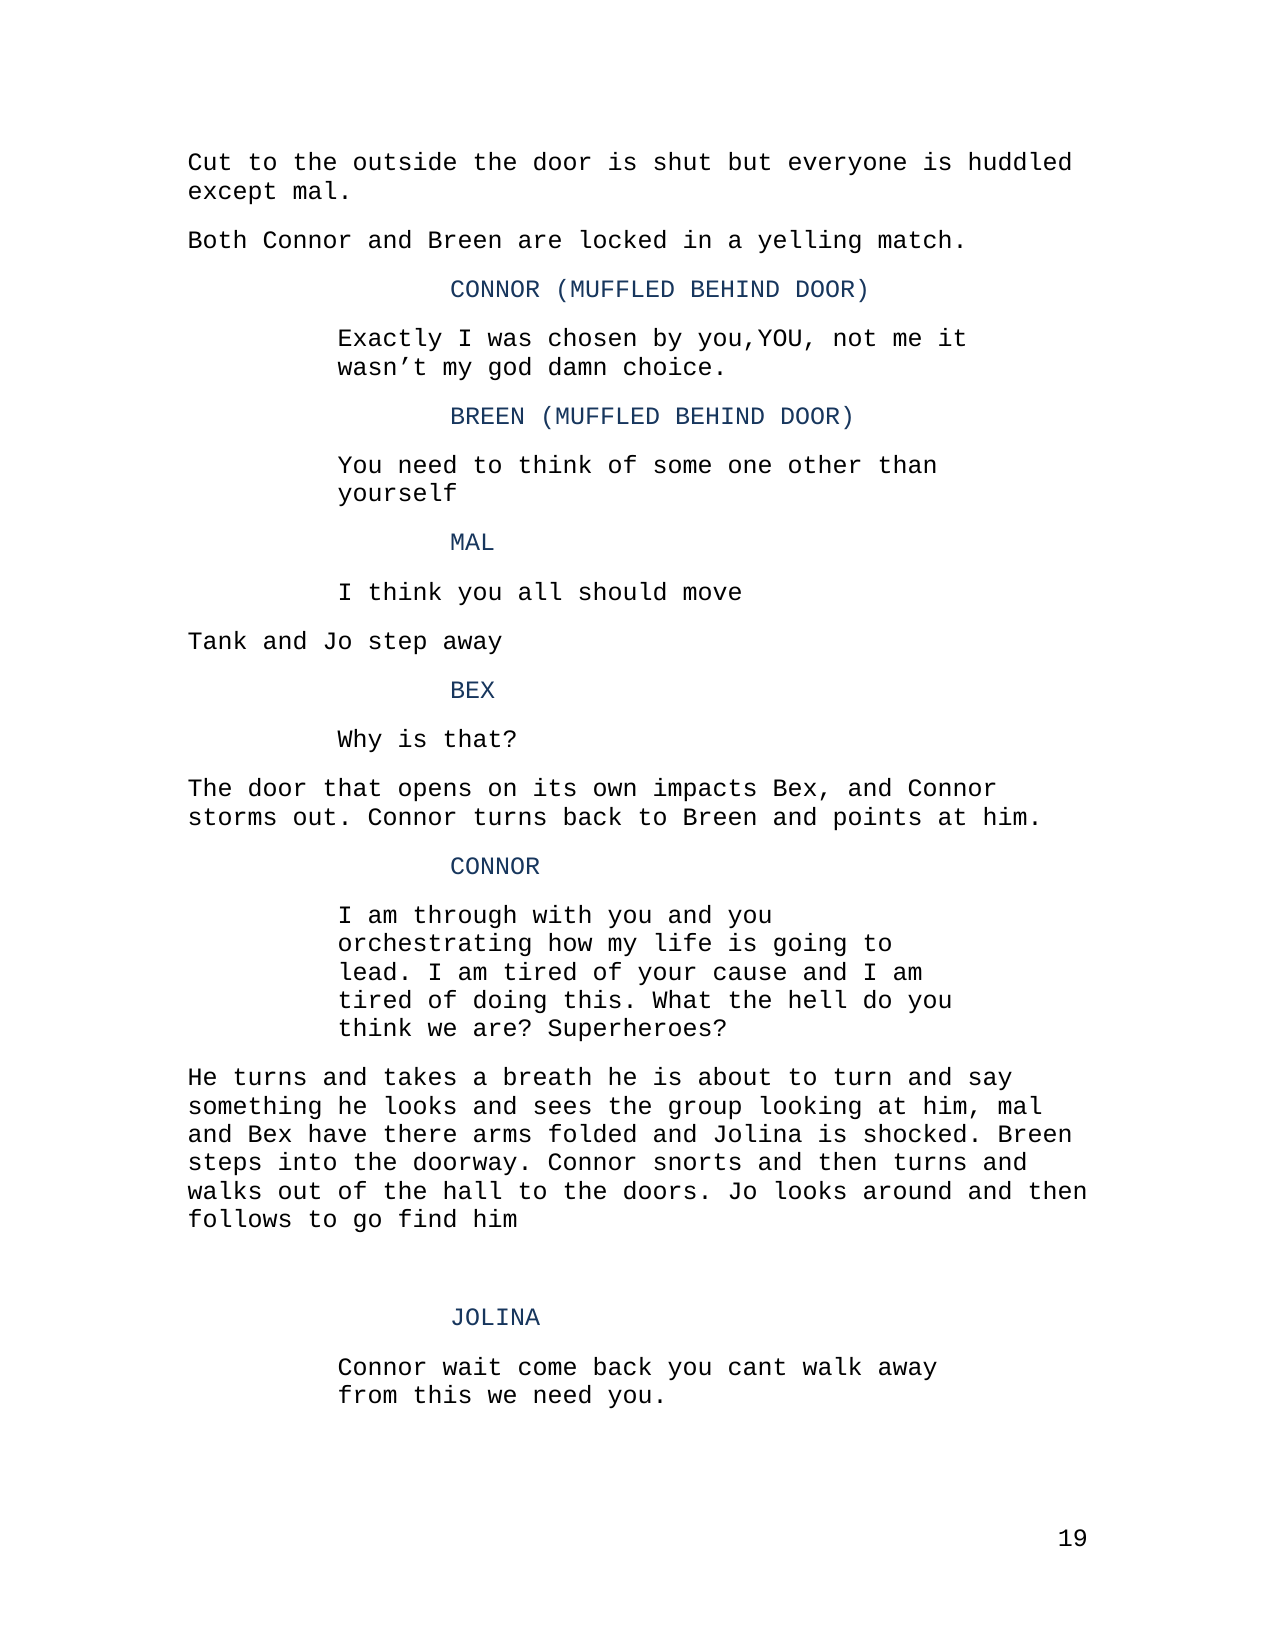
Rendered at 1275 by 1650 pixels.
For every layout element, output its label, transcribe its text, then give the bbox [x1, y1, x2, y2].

text You need to think of some one other than yourself [337, 452, 975, 509]
text Connor wait come back you cant walk away from this we need you. [337, 1354, 975, 1411]
text Why is that? [337, 727, 975, 755]
text Cut to the outside the door is shut but everyone is huddled except mal. [187, 150, 1087, 207]
text Breen (muffled behind door) [450, 403, 975, 432]
text Exactly I was chosen by you,YOU, not me it wasn’t my god damn choice. [337, 326, 975, 382]
text I am through with you and you orchestrating how my life is going to lead. I am tired of your cause and I am tired of doing this. What the hell do you think we are? Superheroes? [337, 902, 975, 1044]
text Tank and Jo step away [187, 628, 975, 657]
text Connor [450, 853, 975, 882]
text He turns and takes a breath he is about to turn and say something he looks and sees the group looking at him, mal and Bex have there arms folded and Jolina is shocked. Breen steps into the doorway. Connor snorts and then turns and walks out of the hall to the doors. Jo looks around and then follows to go find him [187, 1065, 1087, 1235]
text I think you all should move [337, 579, 975, 607]
text bex [450, 677, 975, 706]
text Jolina [450, 1305, 975, 1333]
text The door that opens on its own impacts Bex, and Connor storms out. Connor turns back to Breen and points at him. [187, 776, 1087, 832]
text Both Connor and Breen are locked in a yelling match. [187, 227, 1087, 256]
text Connor (muffled behind door) [450, 277, 975, 305]
text Mal [450, 530, 975, 558]
